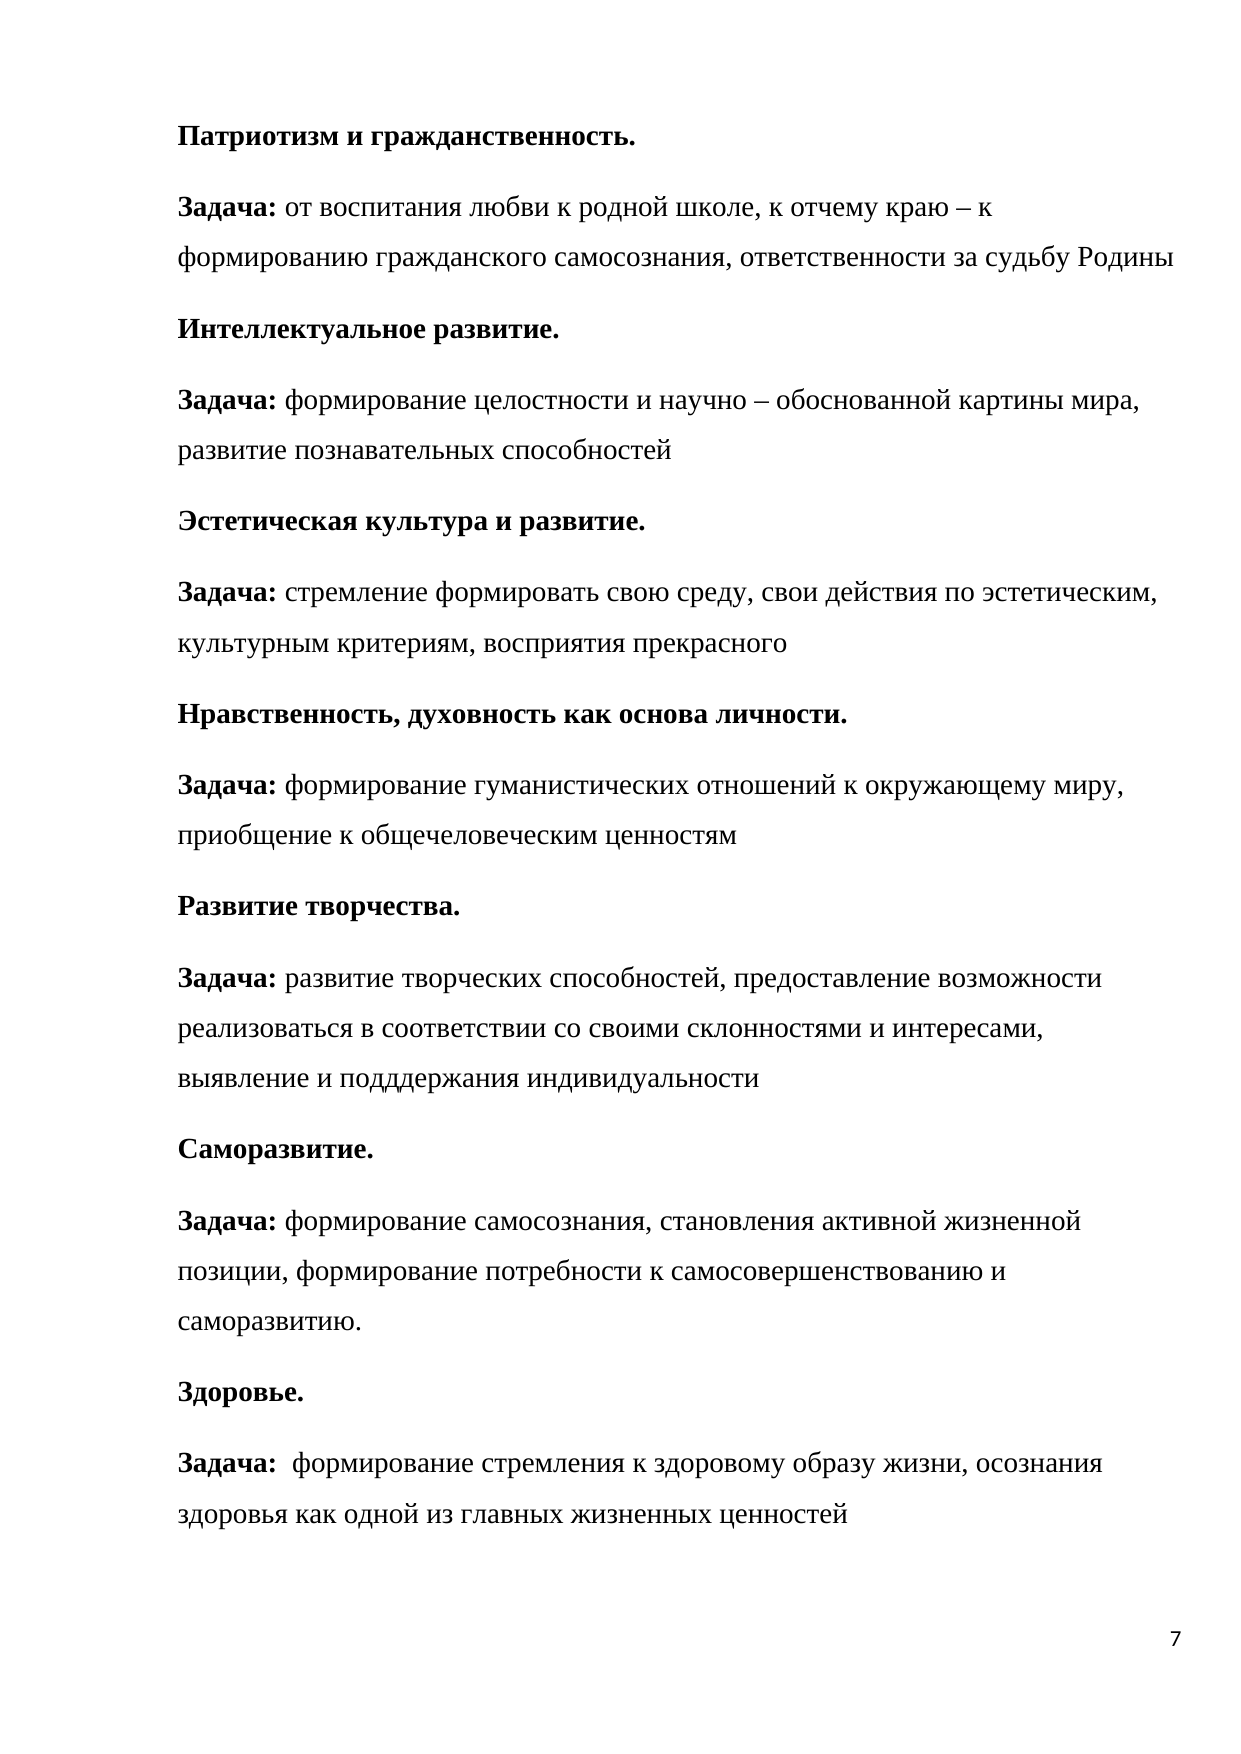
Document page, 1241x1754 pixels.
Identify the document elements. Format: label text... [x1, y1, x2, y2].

text Задача: стремление формировать свою среду, свои действия по эстетическим, культурным критериям, восприятия прекрасного [177, 574, 1181, 658]
text Патриотизм и гражданственность. [177, 118, 1181, 152]
text Нравственность, духовность как основа личности. [177, 696, 1181, 729]
text Задача: от воспитания любви к родной школе, к отчему краю – к формированию гражданского самосознания, ответственности за судьбу Родины [177, 189, 1181, 273]
text Саморазвитие. [177, 1131, 1181, 1165]
text Задача: формирование целостности и научно – обоснованной картины мира, развитие познавательных способностей [177, 382, 1181, 466]
text Задача: развитие творческих способностей, предоставление возможности реализоваться в соответствии со своими склонностями и интересами, выявление и подддержания индивидуальности [177, 960, 1181, 1094]
text Эстетическая культура и развитие. [177, 503, 1181, 537]
text Интеллектуальное развитие. [177, 311, 1181, 344]
text Здоровье. [177, 1374, 1181, 1408]
text Задача: формирование стремления к здоровому образу жизни, осознания здоровья как одной из главных жизненных ценностей [177, 1446, 1181, 1529]
text Развитие творчества. [177, 888, 1181, 922]
text Задача: формирование самосознания, становления активной жизненной позиции, формирование потребности к самосовершенствованию и саморазвитию. [177, 1203, 1181, 1337]
text Задача: формирование гуманистических отношений к окружающему миру, приобщение к общечеловеческим ценностям [177, 767, 1181, 851]
